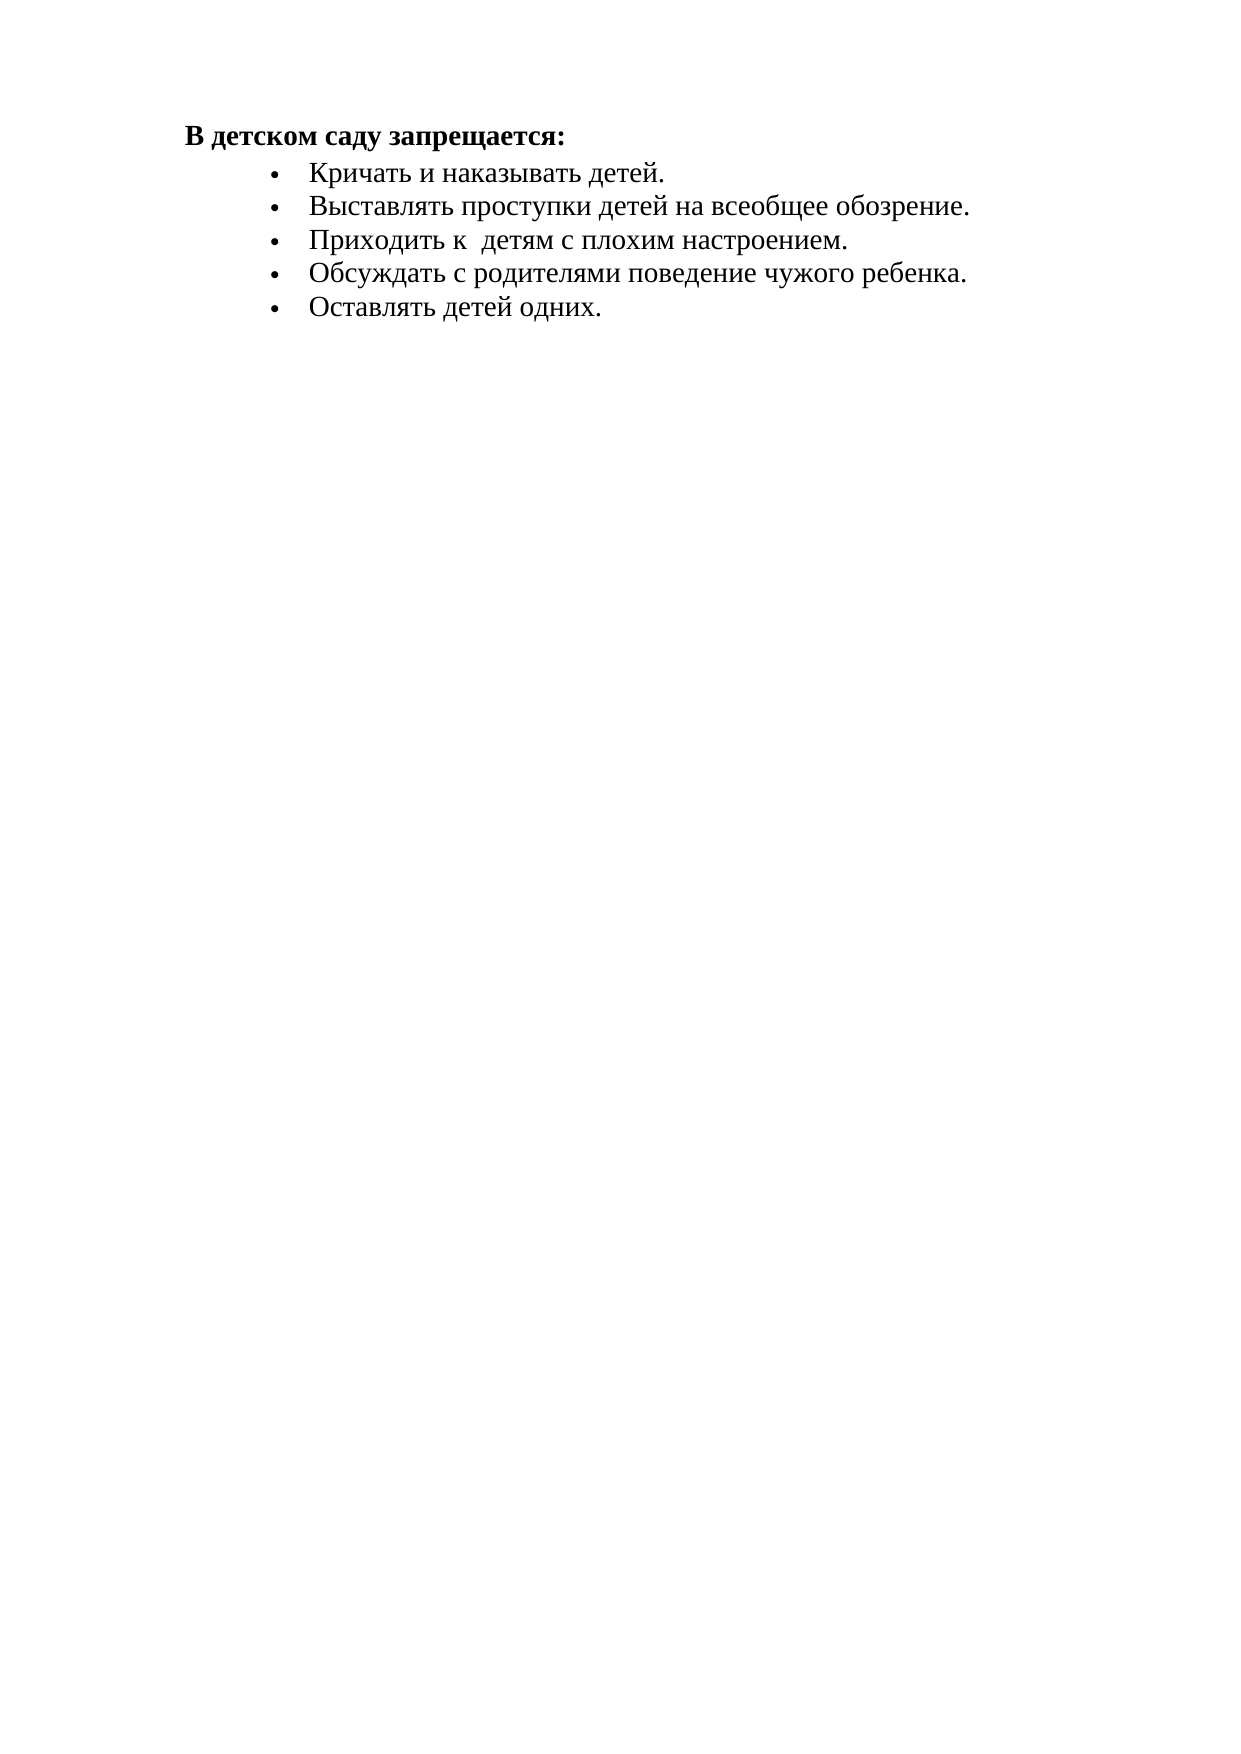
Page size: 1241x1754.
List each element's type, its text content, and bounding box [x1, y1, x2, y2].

list Оставлять детей одних. [271, 289, 1152, 322]
list Кричать и наказывать детей. [271, 155, 1152, 188]
list Выставлять проступки детей на всеобщее обозрение. [271, 188, 1152, 222]
text В детском саду запрещается: [177, 118, 1152, 152]
list Приходить к детям с плохим настроением. [271, 222, 1152, 255]
list Обсуждать с родителями поведение чужого ребенка. [271, 255, 1152, 289]
